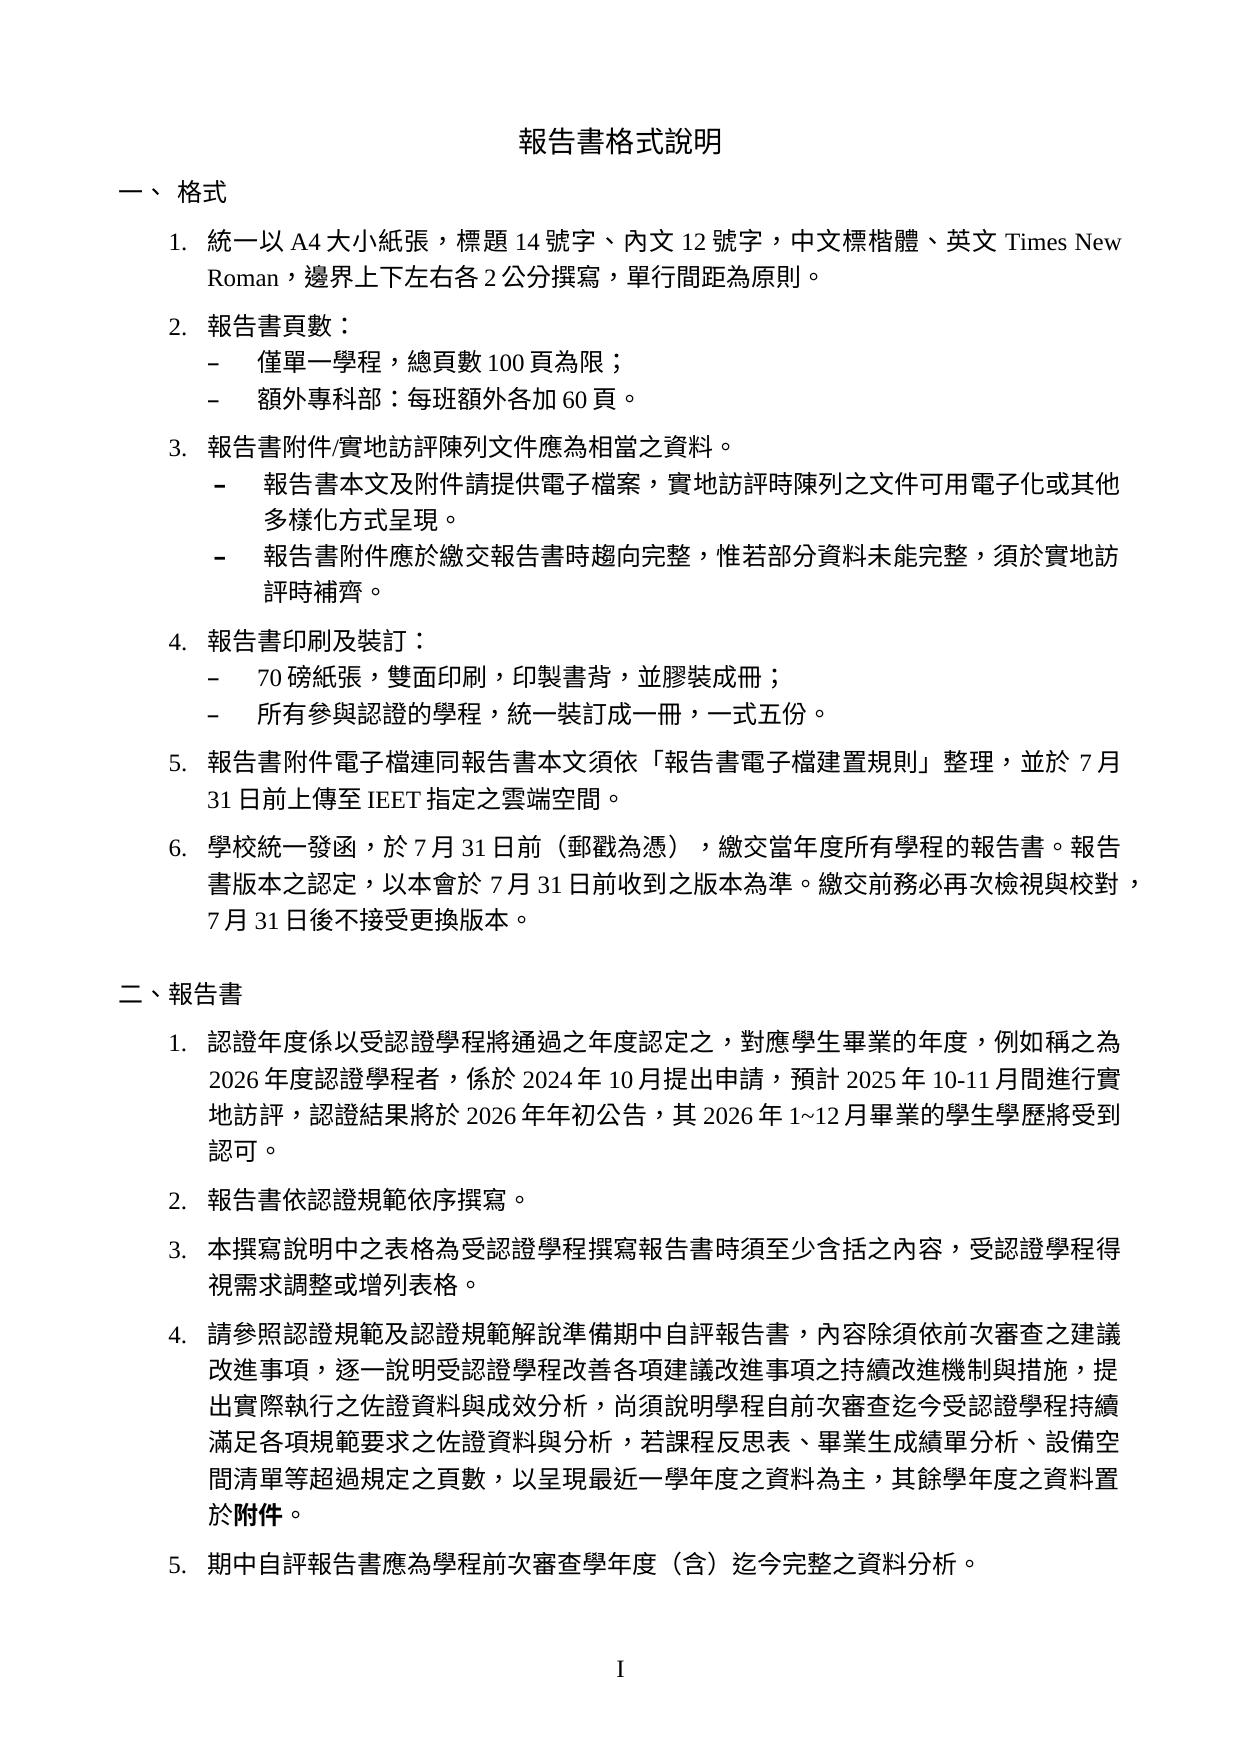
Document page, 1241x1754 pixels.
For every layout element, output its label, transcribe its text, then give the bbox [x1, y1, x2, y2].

list 請參照認證規範及認證規範解說準備期中自評報告書，內容除須依前次審查之建議改進事項，逐一說明受認證學程改善各項建議改進事項之持續改進機制與措施，提出實際執行之佐證資料與成效分析，尚須說明學程自前次審查迄今受認證學程持續滿足各項規範要求之佐證資料與分析，若課程反思表、畢業生成績單分析、設備空間清單等超過規定之頁數，以呈現最近一學年度之資料為主，其餘學年度之資料置於附件。 [168, 1314, 1122, 1532]
list 認證年度係以受認證學程將通過之年度認定之，對應學生畢業的年度，例如稱之為2026年度認證學程者，係於2024年10月提出申請，預計2025年10-11月間進行實地訪評，認證結果將於2026年年初公告，其2026年1~12月畢業的學生學歷將受到認可。 [168, 1023, 1122, 1168]
list 學校統一發函，於7月31日前（郵戳為憑），繳交當年度所有學程的報告書。報告書版本之認定，以本會於 7月31日前收到之版本為準。繳交前務必再次檢視與校對，7月31日後不接受更換版本。 [168, 828, 1122, 937]
list 報告書印刷及裝訂： [168, 622, 1122, 658]
list 報告書本文及附件請提供電子檔案，實地訪評時陳列之文件可用電子化或其他多樣化方式呈現。 [213, 464, 1122, 537]
list 報告書附件應於繳交報告書時趨向完整，惟若部分資料未能完整，須於實地訪評時補齊。 [213, 537, 1122, 609]
text 報告書格式說明 [118, 118, 1122, 160]
list 格式 [118, 173, 1122, 209]
list 所有參與認證的學程，統一裝訂成一冊，一式五份。 [207, 694, 1122, 730]
list 期中自評報告書應為學程前次審查學年度（含）迄今完整之資料分析。 [168, 1544, 1122, 1580]
list 報告書附件電子檔連同報告書本文須依「報告書電子檔建置規則」整理，並於7月31日前上傳至IEET指定之雲端空間。 [168, 743, 1122, 815]
list 報告書附件/實地訪評陳列文件應為相當之資料。 [168, 428, 1122, 464]
list 報告書依認證規範依序撰寫。 [168, 1180, 1122, 1217]
list 報告書頁數： [168, 307, 1122, 343]
list 僅單一學程，總頁數100頁為限； [207, 343, 1122, 379]
list 統一以A4大小紙張，標題14號字、內文12號字，中文標楷體、英文Times New Roman，邊界上下左右各2公分撰寫，單行間距為原則。 [168, 222, 1122, 294]
list 70磅紙張，雙面印刷，印製書背，並膠裝成冊； [207, 658, 1122, 694]
list 報告書 [118, 974, 1122, 1010]
list 本撰寫說明中之表格為受認證學程撰寫報告書時須至少含括之內容，受認證學程得視需求調整或增列表格。 [168, 1229, 1122, 1302]
list 額外專科部：每班額外各加60頁。 [207, 379, 1122, 415]
